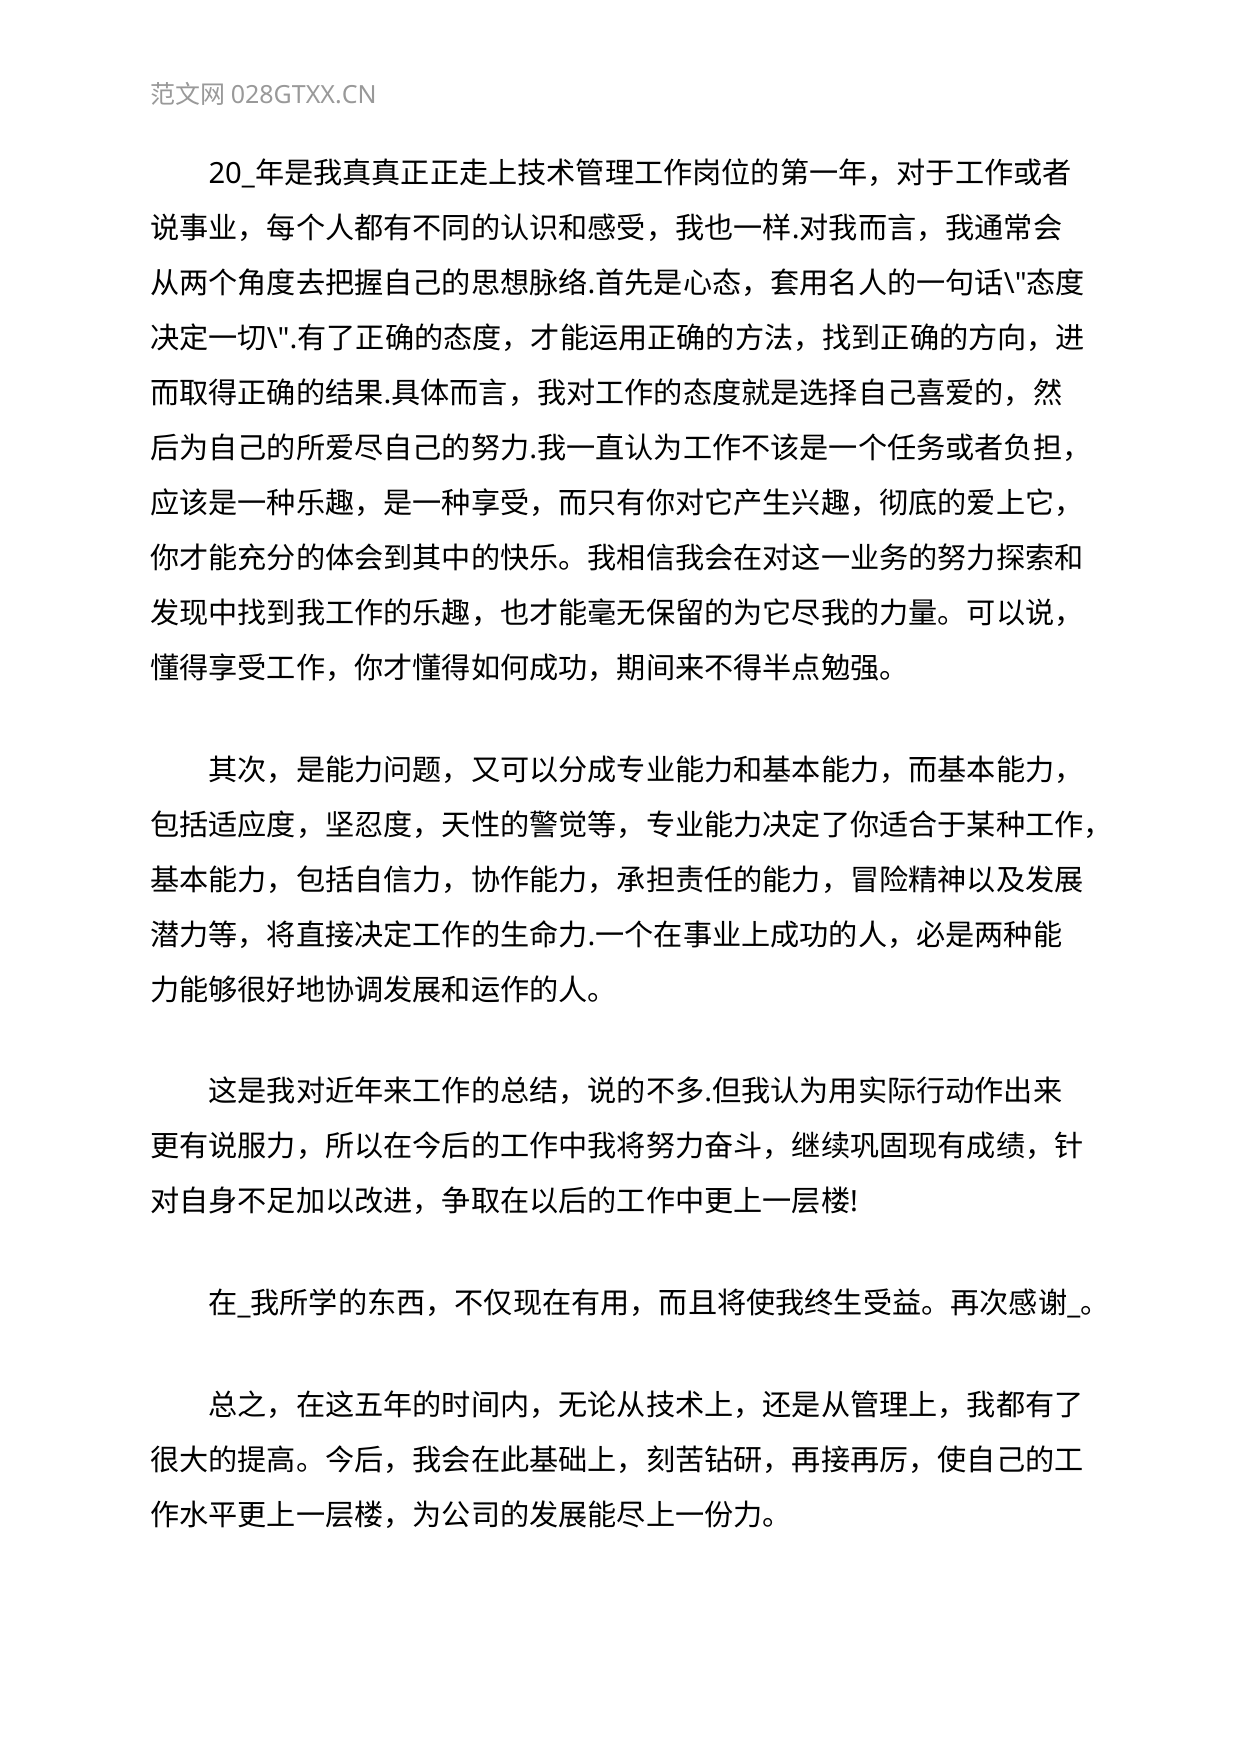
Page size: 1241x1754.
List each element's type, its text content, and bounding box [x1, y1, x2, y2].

text 20_年是我真真正正走上技术管理工作岗位的第一年，对于工作或者说事业，每个人都有不同的认识和感受，我也一样.对我而言，我通常会从两个角度去把握自己的思想脉络.首先是心态，套用名人的一句话\"态度决定一切\".有了正确的态度，才能运用正确的方法，找到正确的方向，进而取得正确的结果.具体而言，我对工作的态度就是选择自己喜爱的，然后为自己的所爱尽自己的努力.我一直认为工作不该是一个任务或者负担，应该是一种乐趣，是一种享受，而只有你对它产生兴趣，彻底的爱上它，你才能充分的体会到其中的快乐。我相信我会在对这一业务的努力探索和发现中找到我工作的乐趣，也才能毫无保留的为它尽我的力量。可以说，懂得享受工作，你才懂得如何成功，期间来不得半点勉强。 [150, 150, 1090, 687]
text 其次，是能力问题，又可以分成专业能力和基本能力，而基本能力，包括适应度，坚忍度，天性的警觉等，专业能力决定了你适合于某种工作，基本能力，包括自信力，协作能力，承担责任的能力，冒险精神以及发展潜力等，将直接决定工作的生命力.一个在事业上成功的人，必是两种能力能够很好地协调发展和运作的人。 [150, 746, 1090, 1008]
text 这是我对近年来工作的总结，说的不多.但我认为用实际行动作出来更有说服力，所以在今后的工作中我将努力奋斗，继续巩固现有成绩，针对自身不足加以改进，争取在以后的工作中更上一层楼! [150, 1068, 1090, 1220]
text 在_我所学的东西，不仅现在有用，而且将使我终生受益。再次感谢_。 [150, 1280, 1090, 1322]
text 总之，在这五年的时间内，无论从技术上，还是从管理上，我都有了很大的提高。今后，我会在此基础上，刻苦钻研，再接再厉，使自己的工作水平更上一层楼，为公司的发展能尽上一份力。 [150, 1382, 1090, 1534]
